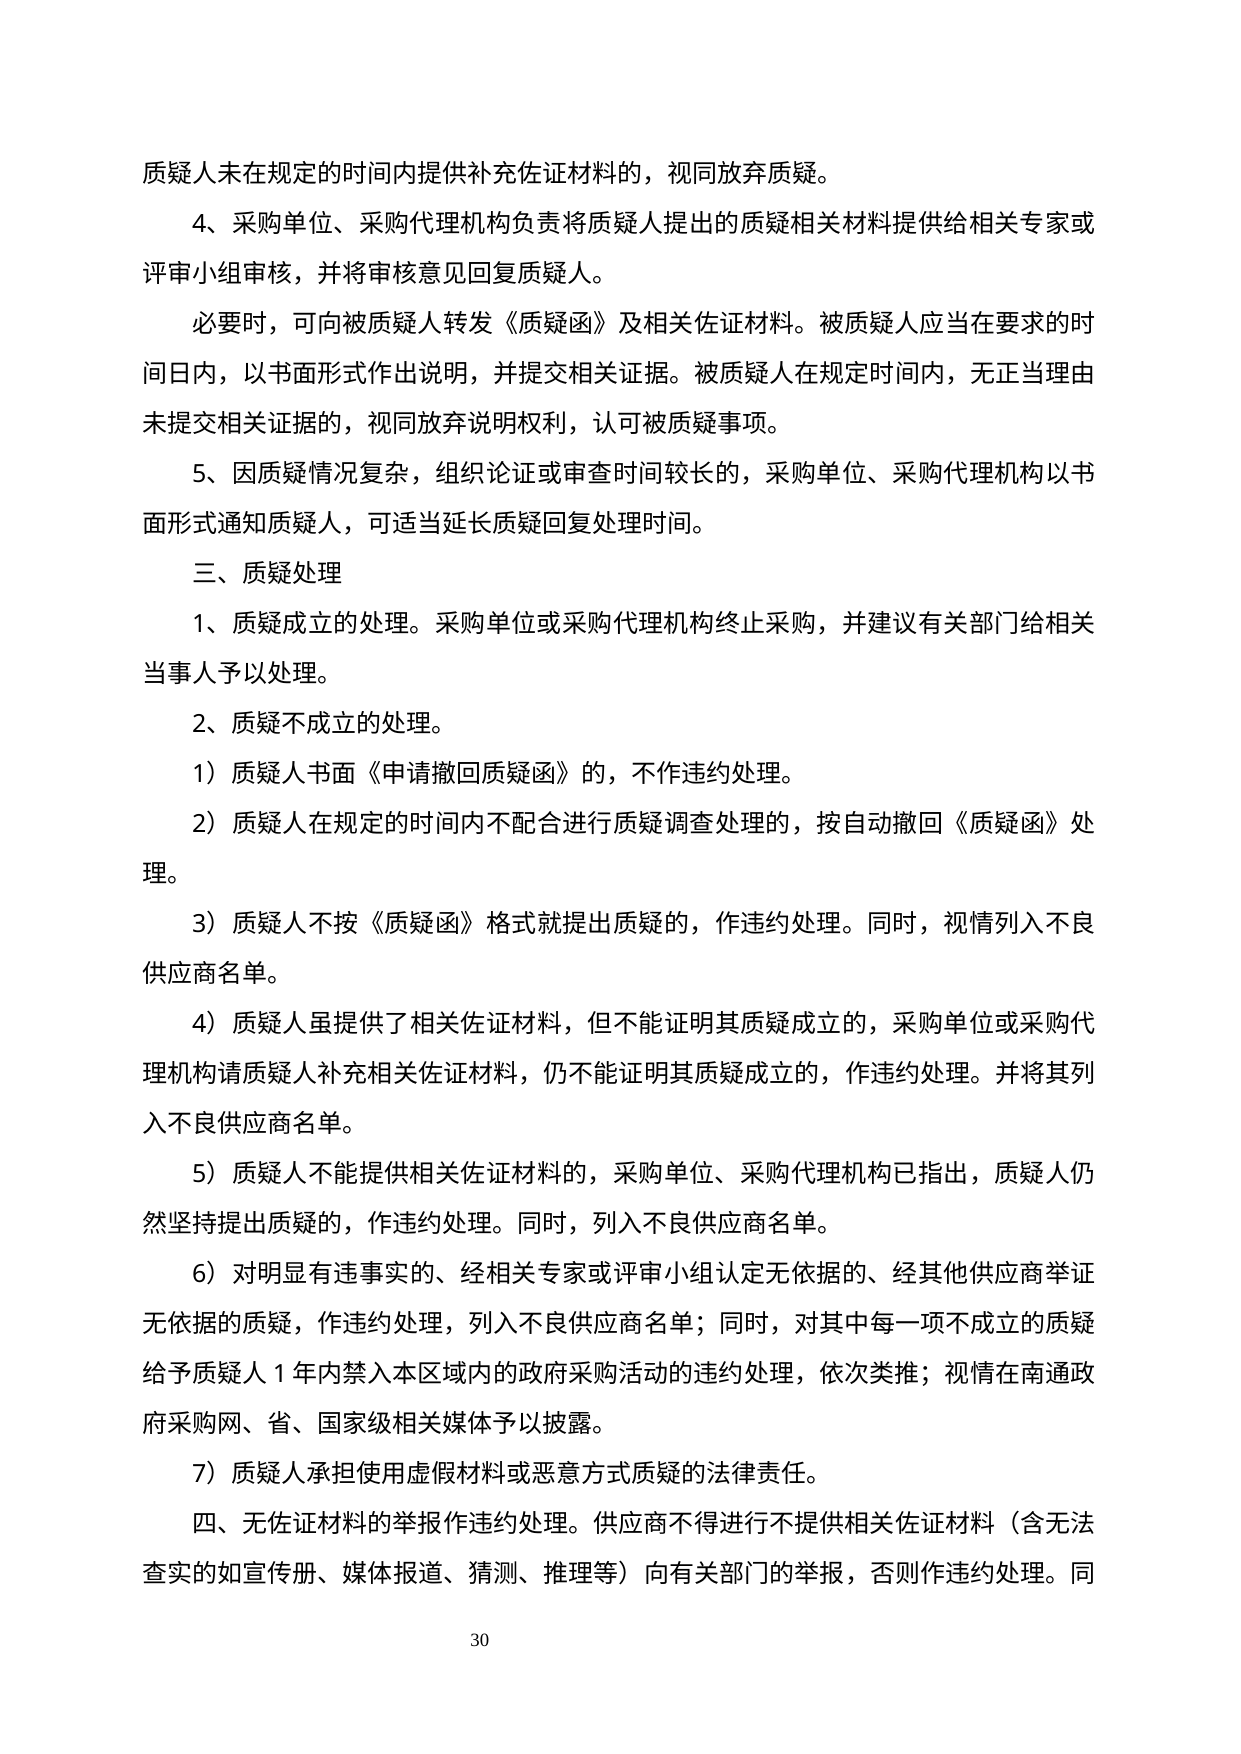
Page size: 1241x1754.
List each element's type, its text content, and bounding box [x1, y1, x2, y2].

text 1、质疑成立的处理。采购单位或采购代理机构终止采购，并建议有关部门给相关当事人予以处理。 [142, 592, 1098, 692]
text 三、质疑处理 [142, 542, 1098, 592]
text 2、质疑不成立的处理。 [142, 692, 1098, 742]
text 必要时，可向被质疑人转发《质疑函》及相关佐证材料。被质疑人应当在要求的时间日内，以书面形式作出说明，并提交相关证据。被质疑人在规定时间内，无正当理由未提交相关证据的，视同放弃说明权利，认可被质疑事项。 [142, 292, 1098, 442]
text 6）对明显有违事实的、经相关专家或评审小组认定无依据的、经其他供应商举证无依据的质疑，作违约处理，列入不良供应商名单；同时，对其中每一项不成立的质疑给予质疑人1年内禁入本区域内的政府采购活动的违约处理，依次类推；视情在南通政府采购网、省、国家级相关媒体予以披露。 [142, 1242, 1098, 1442]
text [142, 142, 1098, 192]
text 1）质疑人书面《申请撤回质疑函》的，不作违约处理。 [142, 742, 1098, 792]
text 5）质疑人不能提供相关佐证材料的，采购单位、采购代理机构已指出，质疑人仍然坚持提出质疑的，作违约处理。同时，列入不良供应商名单。 [142, 1142, 1098, 1242]
text 7）质疑人承担使用虚假材料或恶意方式质疑的法律责任。 [142, 1442, 1098, 1492]
text 4、采购单位、采购代理机构负责将质疑人提出的质疑相关材料提供给相关专家或评审小组审核，并将审核意见回复质疑人。 [142, 192, 1098, 292]
text 4）质疑人虽提供了相关佐证材料，但不能证明其质疑成立的，采购单位或采购代理机构请质疑人补充相关佐证材料，仍不能证明其质疑成立的，作违约处理。并将其列入不良供应商名单。 [142, 992, 1098, 1142]
text 2）质疑人在规定的时间内不配合进行质疑调查处理的，按自动撤回《质疑函》处理。 [142, 792, 1098, 892]
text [142, 1492, 1098, 1592]
text 3）质疑人不按《质疑函》格式就提出质疑的，作违约处理。同时，视情列入不良供应商名单。 [142, 892, 1098, 992]
text 5、因质疑情况复杂，组织论证或审查时间较长的，采购单位、采购代理机构以书面形式通知质疑人，可适当延长质疑回复处理时间。 [142, 442, 1098, 542]
